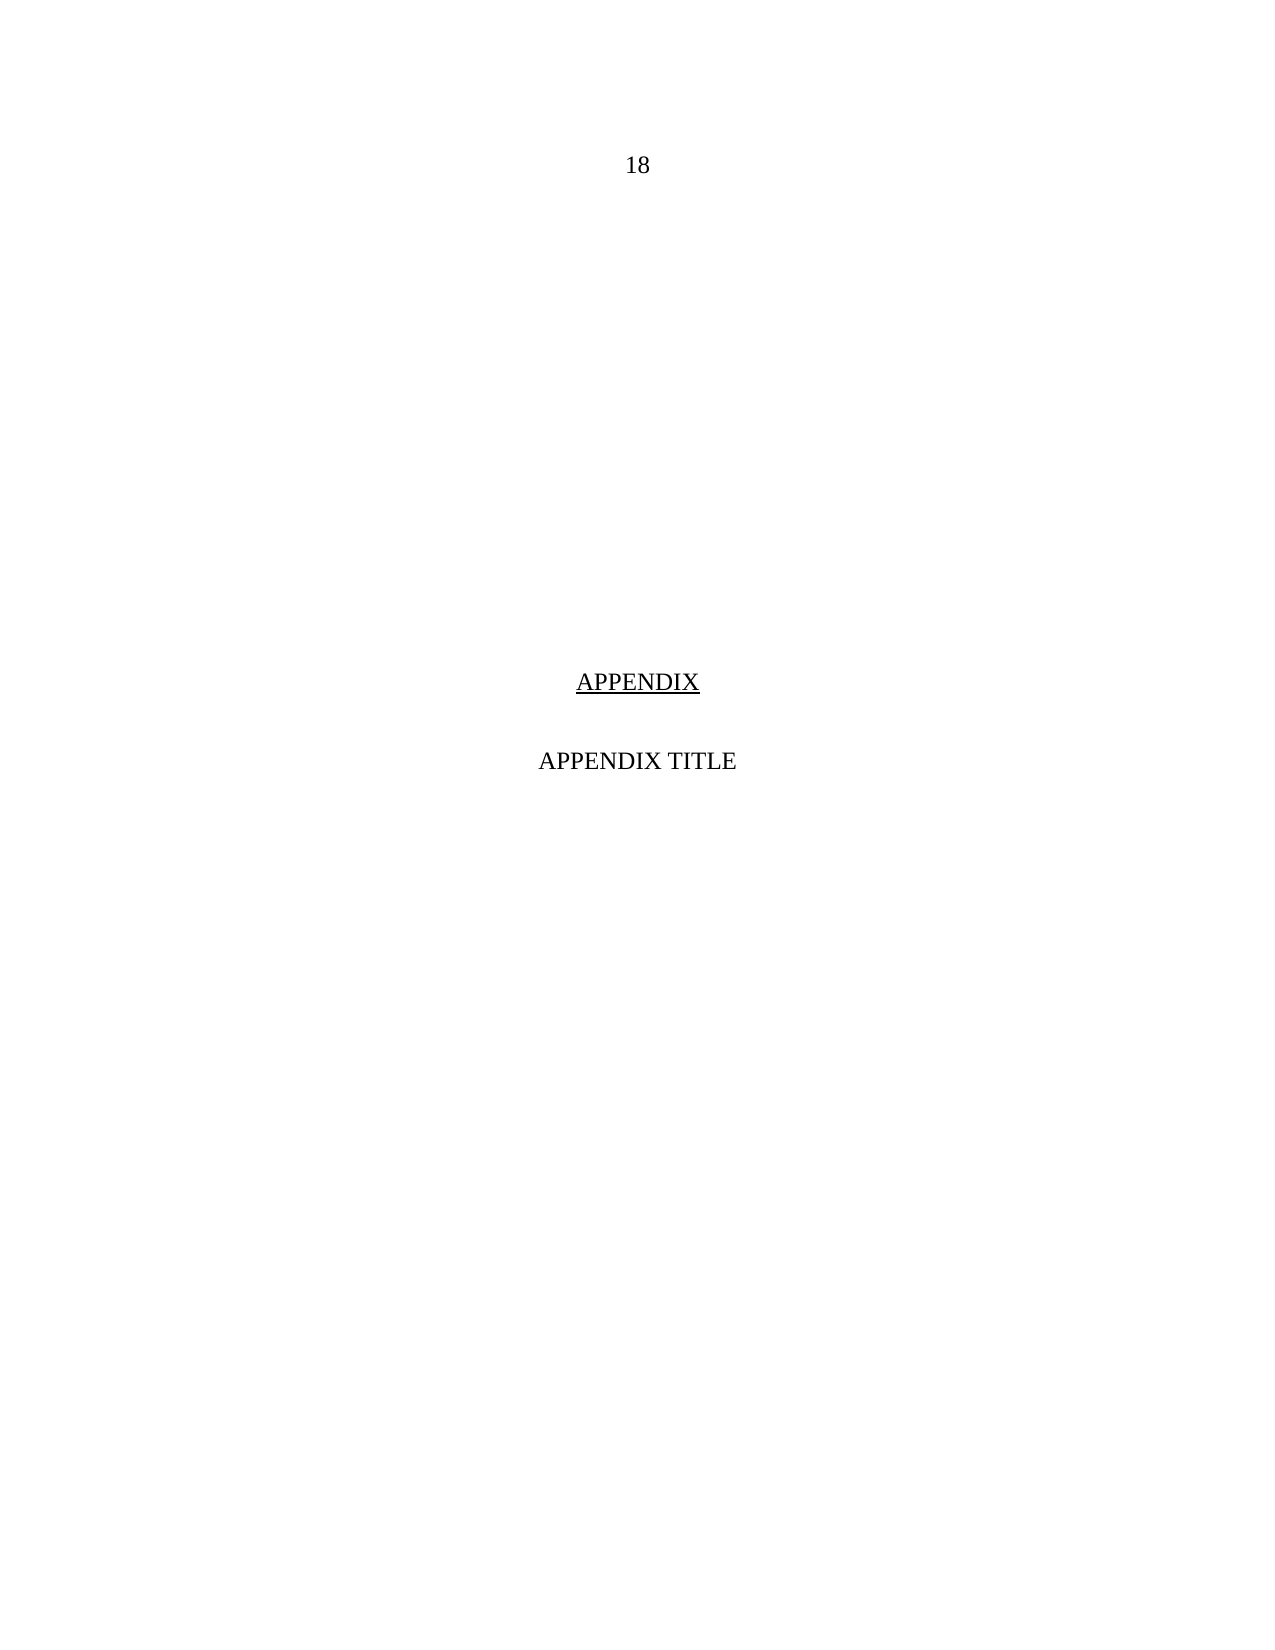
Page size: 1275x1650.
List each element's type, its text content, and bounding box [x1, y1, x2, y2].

title APPENDIX TITLE [150, 746, 1125, 775]
text APPENDIX [150, 667, 1125, 696]
